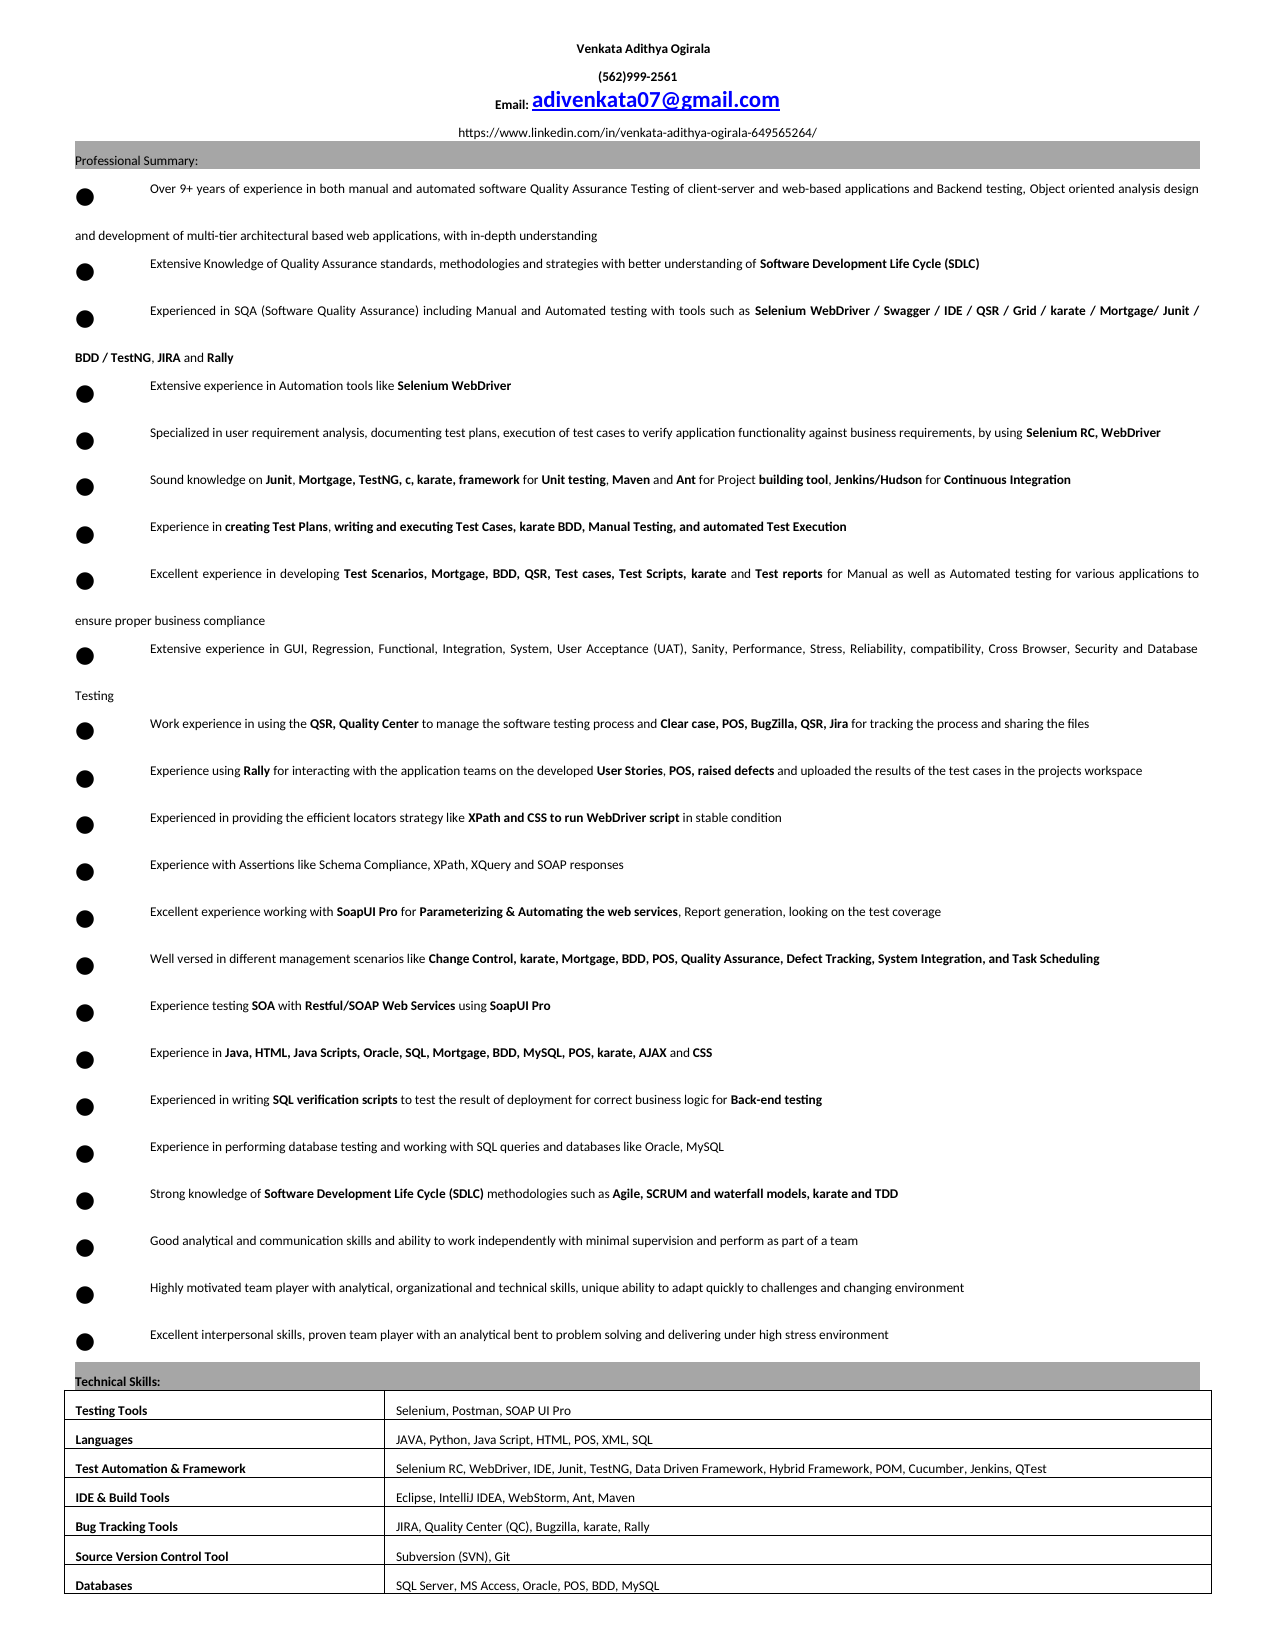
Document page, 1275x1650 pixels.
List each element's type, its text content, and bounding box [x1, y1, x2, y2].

subtitle Technical Skills: [75, 1362, 1200, 1390]
list Highly motivated team player with analytical, organizational and technical skills, unique ability to adapt quickly to challenges and changing environment [75, 1268, 1200, 1315]
table_cell JIRA, Quality Center (QC), Bugzilla, karate, Rally [385, 1507, 1211, 1535]
list Excellent experience in developing Test Scenarios, Mortgage, BDD, QSR, Test cases, Test Scripts, karate and Test reports for Manual as well as Automated testing for various applications to ensure proper business compliance [75, 554, 1200, 629]
table_cell Selenium RC, WebDriver, IDE, Junit, TestNG, Data Driven Framework, Hybrid Framework, POM, Cucumber, Jenkins, QTest [385, 1449, 1211, 1477]
list Over 9+ years of experience in both manual and automated software Quality Assurance Testing of client-server and web-based applications and Backend testing, Object oriented analysis design and development of multi-tier architectural based web applications, with in-depth understanding [75, 169, 1200, 244]
list Work experience in using the QSR, Quality Center to manage the software testing process and Clear case, POS, BugZilla, QSR, Jira for tracking the process and sharing the files [75, 704, 1200, 751]
list Experience using Rally for interacting with the application teams on the developed User Stories, POS, raised defects and uploaded the results of the test cases in the projects workspace [75, 751, 1200, 798]
list Experience testing SOA with Restful/SOAP Web Services using SoapUI Pro [75, 986, 1200, 1033]
list Specialized in user requirement analysis, documenting test plans, execution of test cases to verify application functionality against business requirements, by using Selenium RC, WebDriver [75, 413, 1200, 460]
list Well versed in different management scenarios like Change Control, karate, Mortgage, BDD, POS, Quality Assurance, Defect Tracking, System Integration, and Task Scheduling [75, 939, 1200, 986]
list Experienced in SQA (Software Quality Assurance) including Manual and Automated testing with tools such as Selenium WebDriver / Swagger / IDE / QSR / Grid / karate / Mortgage/ Junit / BDD / TestNG, JIRA and Rally [75, 291, 1200, 366]
table_cell JAVA, Python, Java Script, HTML, POS, XML, SQL [385, 1420, 1211, 1448]
list Extensive experience in GUI, Regression, Functional, Integration, System, User Acceptance (UAT), Sanity, Performance, Stress, Reliability, compatibility, Cross Browser, Security and Database Testing [75, 629, 1200, 704]
text Venkata Adithya Ogirala [75, 29, 1200, 57]
text Email: adivenkata07@gmail.com [75, 85, 1200, 113]
list Experience with Assertions like Schema Compliance, XPath, XQuery and SOAP responses [75, 845, 1200, 892]
table_cell Databases [65, 1565, 384, 1593]
list Strong knowledge of Software Development Life Cycle (SDLC) methodologies such as Agile, SCRUM and waterfall models, karate and TDD [75, 1174, 1200, 1221]
list Experience in Java, HTML, Java Scripts, Oracle, SQL, Mortgage, BDD, MySQL, POS, karate, AJAX and CSS [75, 1033, 1200, 1080]
list Excellent experience working with SoapUI Pro for Parameterizing & Automating the web services, Report generation, looking on the test coverage [75, 892, 1200, 939]
table_cell Eclipse, IntelliJ IDEA, WebStorm, Ant, Maven [385, 1478, 1211, 1506]
table_header Selenium, Postman, SOAP UI Pro [385, 1391, 1211, 1419]
list Good analytical and communication skills and ability to work independently with minimal supervision and perform as part of a team [75, 1221, 1200, 1268]
text https://www.linkedin.com/in/venkata-adithya-ogirala-649565264/ [75, 113, 1200, 141]
list Experience in performing database testing and working with SQL queries and databases like Oracle, MySQL [75, 1127, 1200, 1174]
table_header Testing Tools [65, 1391, 384, 1419]
list Extensive experience in Automation tools like Selenium WebDriver [75, 366, 1200, 413]
list Experienced in writing SQL verification scripts to test the result of deployment for correct business logic for Back-end testing [75, 1080, 1200, 1127]
list Experienced in providing the efficient locators strategy like XPath and CSS to run WebDriver script in stable condition [75, 798, 1200, 845]
list Sound knowledge on Junit, Mortgage, TestNG, c, karate, framework for Unit testing, Maven and Ant for Project building tool, Jenkins/Hudson for Continuous Integration [75, 460, 1200, 507]
table_cell Source Version Control Tool [65, 1536, 384, 1564]
list Experience in creating Test Plans, writing and executing Test Cases, karate BDD, Manual Testing, and automated Test Execution [75, 507, 1200, 554]
list Excellent interpersonal skills, proven team player with an analytical bent to problem solving and delivering under high stress environment [75, 1315, 1200, 1362]
table_cell Test Automation & Framework [65, 1449, 384, 1477]
table_cell IDE & Build Tools [65, 1478, 384, 1506]
list Extensive Knowledge of Quality Assurance standards, methodologies and strategies with better understanding of Software Development Life Cycle (SDLC) [75, 244, 1200, 291]
text (562)999-2561 [75, 57, 1200, 85]
table_cell Bug Tracking Tools [65, 1507, 384, 1535]
table_cell Languages [65, 1420, 384, 1448]
text Professional Summary: [75, 141, 1200, 169]
table_cell SQL Server, MS Access, Oracle, POS, BDD, MySQL [385, 1565, 1211, 1593]
table_cell Subversion (SVN), Git [385, 1536, 1211, 1564]
